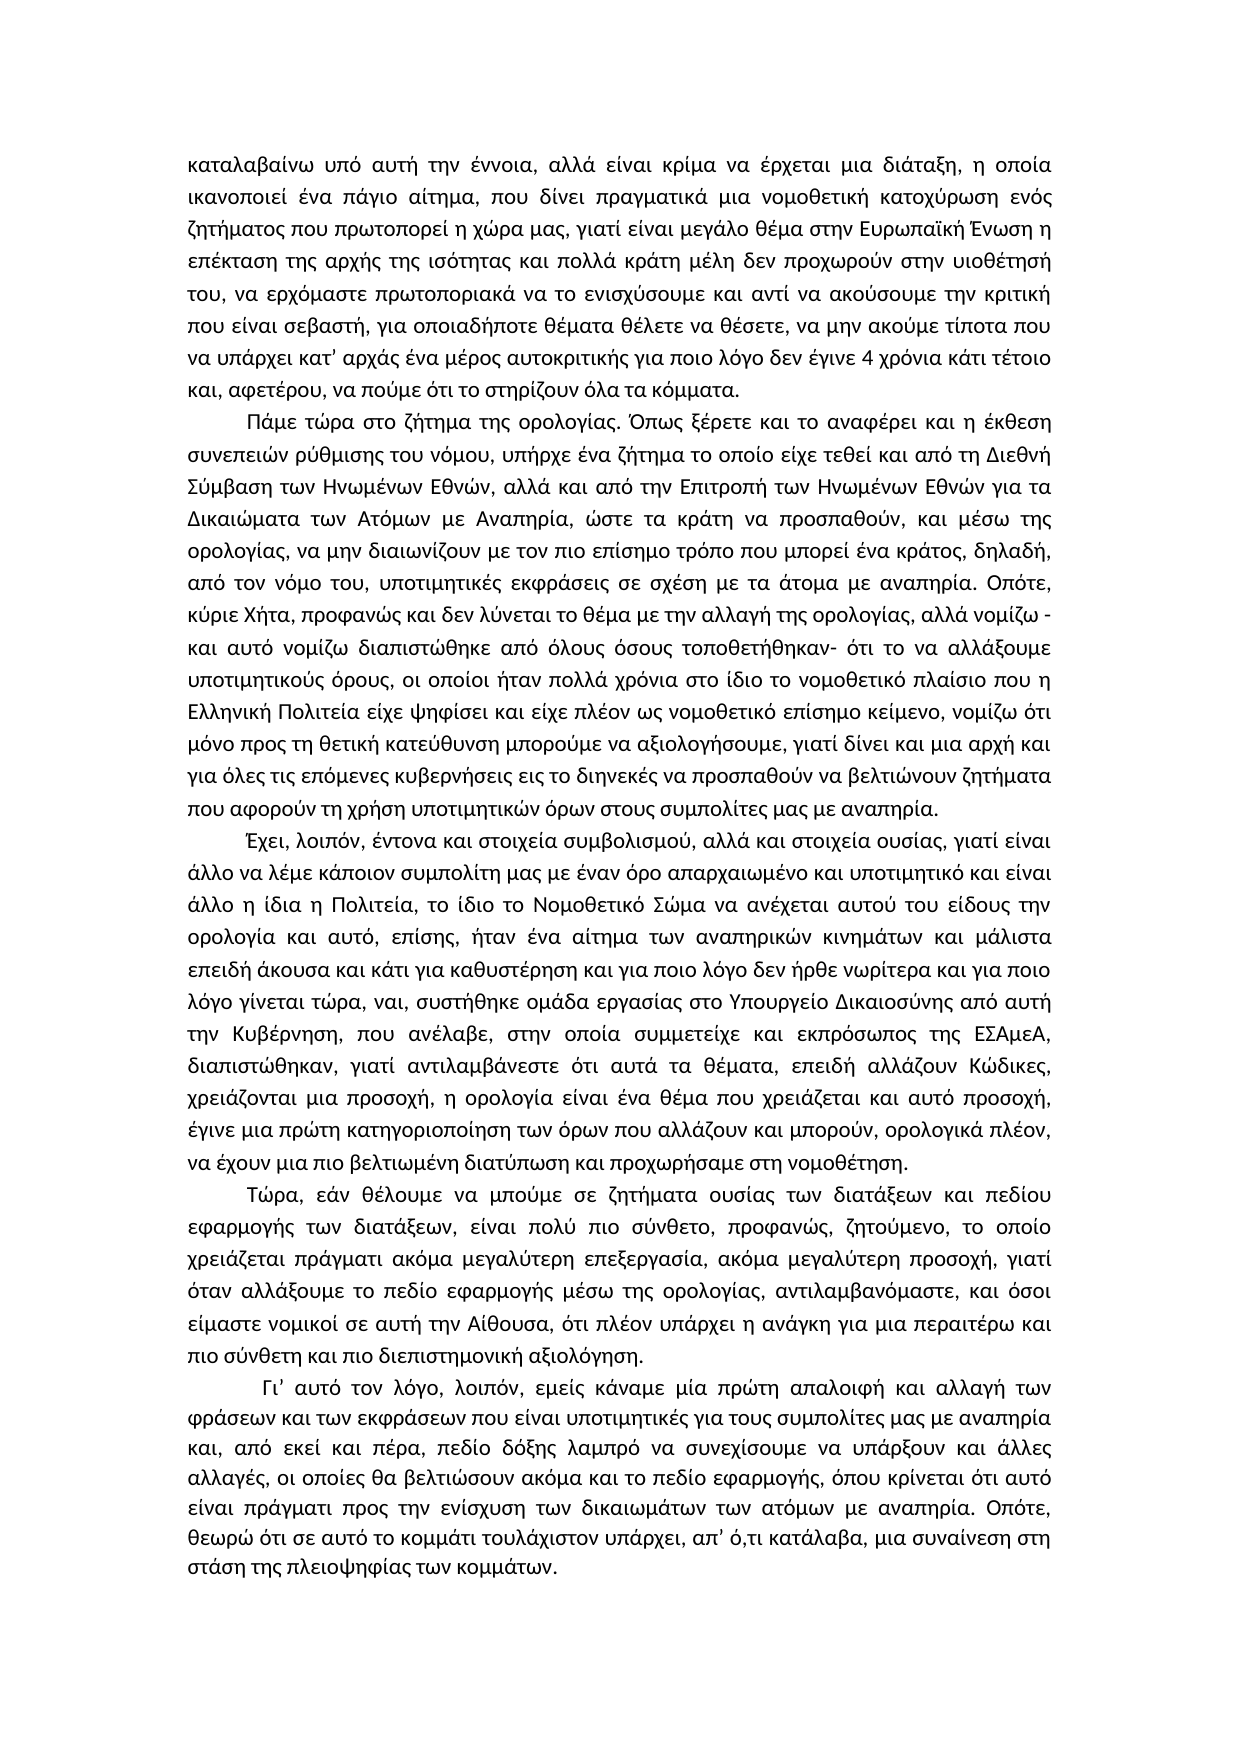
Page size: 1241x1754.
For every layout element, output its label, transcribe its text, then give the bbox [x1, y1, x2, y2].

text Πάμε τώρα στο ζήτημα της ορολογίας. Όπως ξέρετε και το αναφέρει και η έκθεση συνεπειών ρύθμισης του νόμου, υπήρχε ένα ζήτημα το οποίο είχε τεθεί και από τη Διεθνή Σύμβαση των Ηνωμένων Εθνών, αλλά και από την Επιτροπή των Ηνωμένων Εθνών για τα Δικαιώματα των Ατόμων με Αναπηρία, ώστε τα κράτη να προσπαθούν, και μέσω της ορολογίας, να μην διαιωνίζουν με τον πιο επίσημο τρόπο που μπορεί ένα κράτος, δηλαδή, από τον νόμο του, υποτιμητικές εκφράσεις σε σχέση με τα άτομα με αναπηρία. Οπότε, κύριε Χήτα, προφανώς και δεν λύνεται το θέμα με την αλλαγή της ορολογίας, αλλά νομίζω -και αυτό νομίζω διαπιστώθηκε από όλους όσους τοποθετήθηκαν- ότι το να αλλάξουμε υποτιμητικούς όρους, οι οποίοι ήταν πολλά χρόνια στο ίδιο το νομοθετικό πλαίσιο που η Ελληνική Πολιτεία είχε ψηφίσει και είχε πλέον ως νομοθετικό επίσημο κείμενο, νομίζω ότι μόνο προς τη θετική κατεύθυνση μπορούμε να αξιολογήσουμε, γιατί δίνει και μια αρχή και για όλες τις επόμενες κυβερνήσεις εις το διηνεκές να προσπαθούν να βελτιώνουν ζητήματα που αφορούν τη χρήση υποτιμητικών όρων στους συμπολίτες μας με αναπηρία. [187, 407, 1053, 822]
text Τώρα, εάν θέλουμε να μπούμε σε ζητήματα ουσίας των διατάξεων και πεδίου εφαρμογής των διατάξεων, είναι πολύ πιο σύνθετο, προφανώς, ζητούμενο, το οποίο χρειάζεται πράγματι ακόμα μεγαλύτερη επεξεργασία, ακόμα μεγαλύτερη προσοχή, γιατί όταν αλλάξουμε το πεδίο εφαρμογής μέσω της ορολογίας, αντιλαμβανόμαστε, και όσοι είμαστε νομικοί σε αυτή την Αίθουσα, ότι πλέον υπάρχει η ανάγκη για μια περαιτέρω και πιο σύνθετη και πιο διεπιστημονική αξιολόγηση. [187, 1180, 1053, 1369]
text Γι’ αυτό τον λόγο, λοιπόν, εμείς κάναμε μία πρώτη απαλοιφή και αλλαγή των φράσεων και των εκφράσεων που είναι υποτιμητικές για τους συμπολίτες μας με αναπηρία και, από εκεί και πέρα, πεδίο δόξης λαμπρό να συνεχίσουμε να υπάρξουν και άλλες αλλαγές, οι οποίες θα βελτιώσουν ακόμα και το πεδίο εφαρμογής, όπου κρίνεται ότι αυτό είναι πράγματι προς την ενίσχυση των δικαιωμάτων των ατόμων με αναπηρία. Οπότε, θεωρώ ότι σε αυτό το κομμάτι τουλάχιστον υπάρχει, απ’ ό,τι κατάλαβα, μια συναίνεση στη στάση της πλειοψηφίας των κομμάτων. [187, 1373, 1053, 1581]
text Έχει, λοιπόν, έντονα και στοιχεία συμβολισμού, αλλά και στοιχεία ουσίας, γιατί είναι άλλο να λέμε κάποιον συμπολίτη μας με έναν όρο απαρχαιωμένο και υποτιμητικό και είναι άλλο η ίδια η Πολιτεία, το ίδιο το Νομοθετικό Σώμα να ανέχεται αυτού του είδους την ορολογία και αυτό, επίσης, ήταν ένα αίτημα των αναπηρικών κινημάτων και μάλιστα επειδή άκουσα και κάτι για καθυστέρηση και για ποιο λόγο δεν ήρθε νωρίτερα και για ποιο λόγο γίνεται τώρα, ναι, συστήθηκε ομάδα εργασίας στο Υπουργείο Δικαιοσύνης από αυτή την Κυβέρνηση, που ανέλαβε, στην οποία συμμετείχε και εκπρόσωπος της ΕΣΑμεΑ, διαπιστώθηκαν, γιατί αντιλαμβάνεστε ότι αυτά τα θέματα, επειδή αλλάζουν Κώδικες, χρειάζονται μια προσοχή, η ορολογία είναι ένα θέμα που χρειάζεται και αυτό προσοχή, έγινε μια πρώτη κατηγοριοποίηση των όρων που αλλάζουν και μπορούν, ορολογικά πλέον, να έχουν μια πιο βελτιωμένη διατύπωση και προχωρήσαμε στη νομοθέτηση. [187, 826, 1053, 1176]
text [187, 150, 1053, 403]
